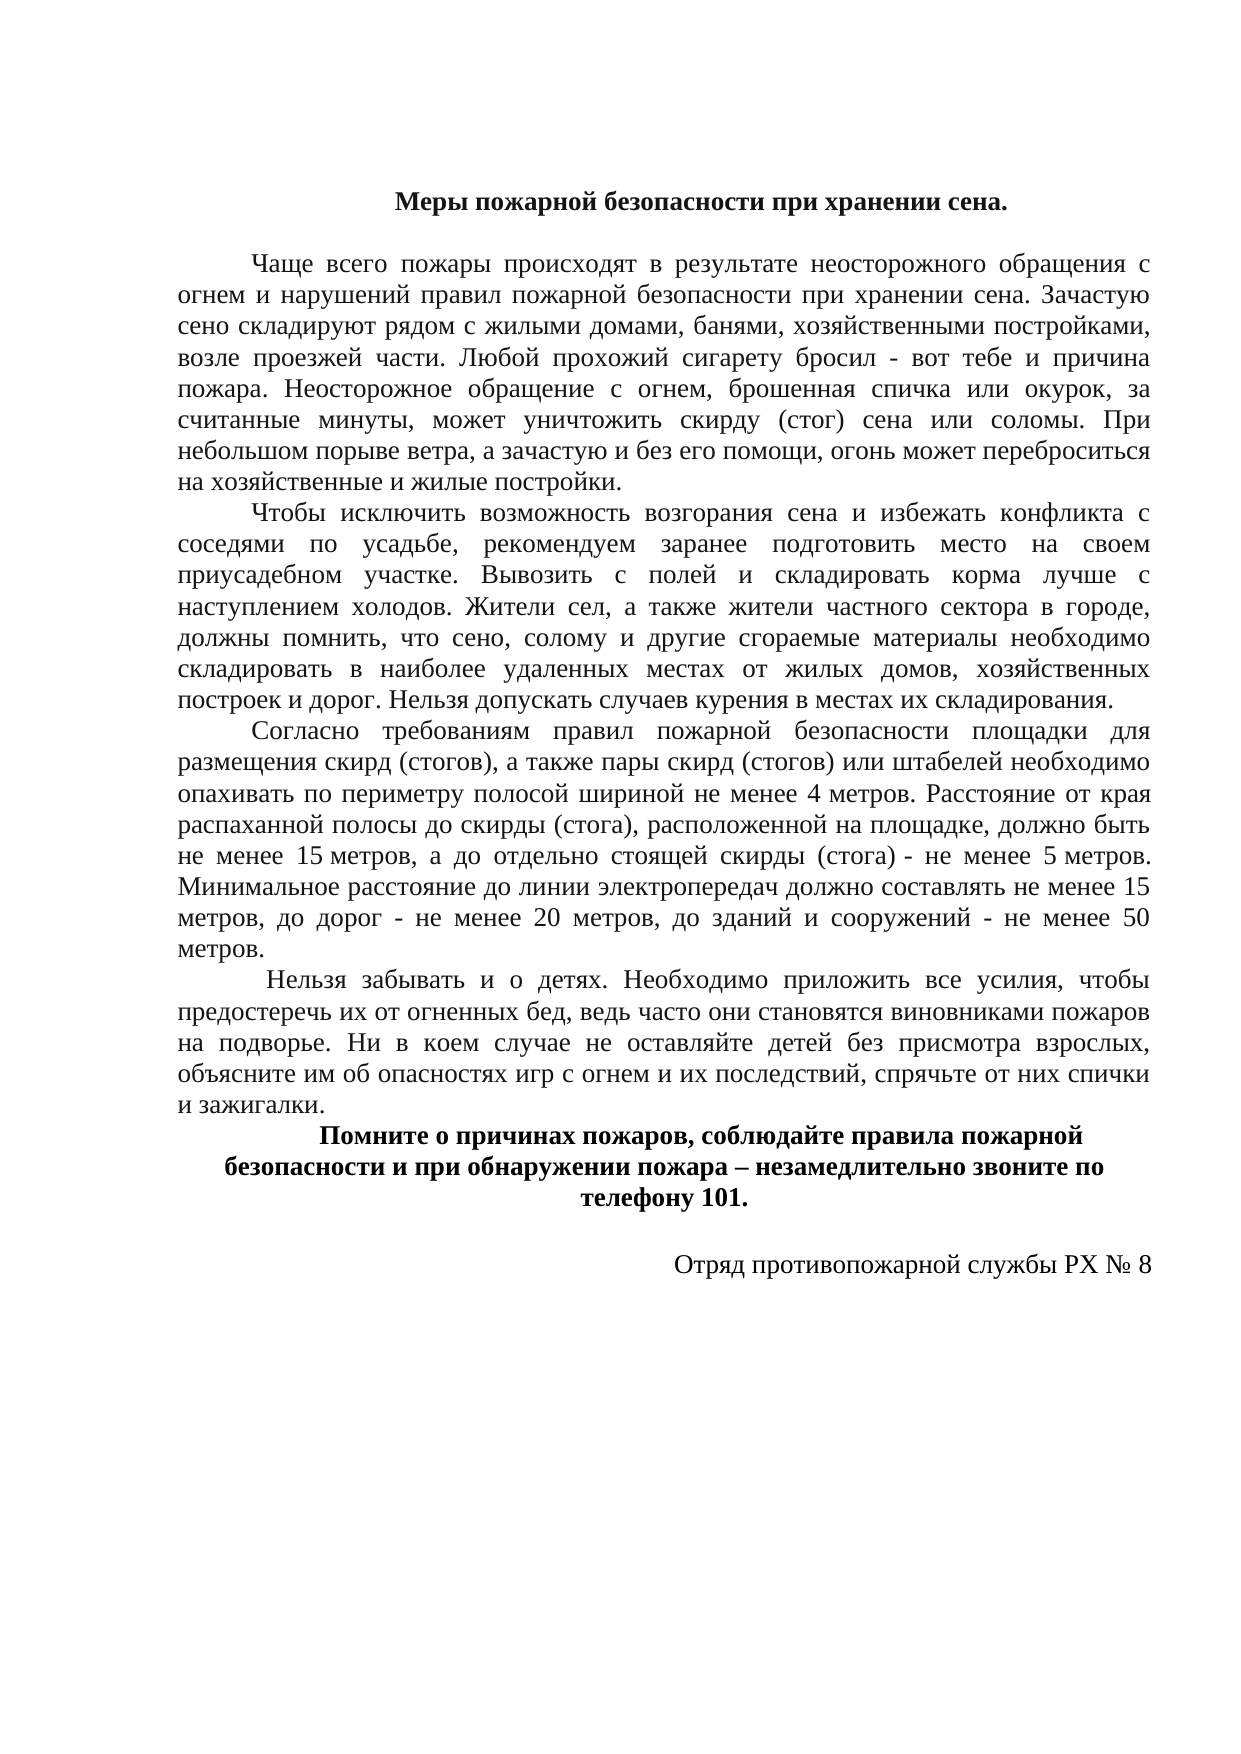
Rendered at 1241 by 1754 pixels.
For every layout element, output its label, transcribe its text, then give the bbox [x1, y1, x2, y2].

text Нельзя забывать и о детях. Необходимо приложить все усилия, чтобы предостеречь их от огненных бед, ведь часто они становятся виновниками пожаров на подворье. Ни в коем случае не оставляйте детей без присмотра взрослых, объясните им об опасностях игр с огнем и их последствий, спрячьте от них спички и зажигалки. [177, 963, 1152, 1119]
text Меры пожарной безопасности при хранении сена. [177, 185, 1152, 216]
text Отряд противопожарной службы РХ № 8 [177, 1248, 1152, 1279]
text Согласно требованиям правил пожарной безопасности площадки для размещения скирд (стогов), а также пары скирд (стогов) или штабелей необходимо опахивать по периметру полосой шириной не менее 4 метров. Расстояние от края распаханной полосы до скирды (стога), расположенной на площадке, должно быть не менее 15 метров, а до отдельно стоящей скирды (стога) - не менее 5 метров. Минимальное расстояние до линии электропередач должно составлять не менее 15 метров, до дорог - не менее 20 метров, до зданий и сооружений - не менее 50 метров. [177, 714, 1152, 963]
text Чаще всего пожары происходят в результате неосторожного обращения с огнем и нарушений правил пожарной безопасности при хранении сена. Зачастую сено складируют рядом с жилыми домами, банями, хозяйственными постройками, возле проезжей части. Любой прохожий сигарету бросил - вот тебе и причина пожара. Неосторожное обращение с огнем, брошенная спичка или окурок, за считанные минуты, может уничтожить скирду (стог) сена или соломы. При небольшом порыве ветра, а зачастую и без его помощи, огонь может переброситься на хозяйственные и жилые постройки. [177, 247, 1152, 496]
text Помните о причинах пожаров, соблюдайте правила пожарной безопасности и при обнаружении пожара – незамедлительно звоните по телефону 101. [748, 1119, 1152, 1213]
text Чтобы исключить возможность возгорания сена и избежать конфликта с соседями по усадьбе, рекомендуем заранее подготовить место на своем приусадебном участке. Вывозить с полей и складировать корма лучше с наступлением холодов. Жители сел, а также жители частного сектора в городе, должны помнить, что сено, солому и другие сгораемые материалы необходимо складировать в наиболее удаленных местах от жилых домов, хозяйственных построек и дорог. Нельзя допускать случаев курения в местах их складирования. [177, 496, 1152, 714]
text Помните о причинах пожаров, соблюдайте правила пожарной безопасности и при обнаружении пожара – незамедлительно звоните по телефону 101. [177, 1119, 580, 1213]
